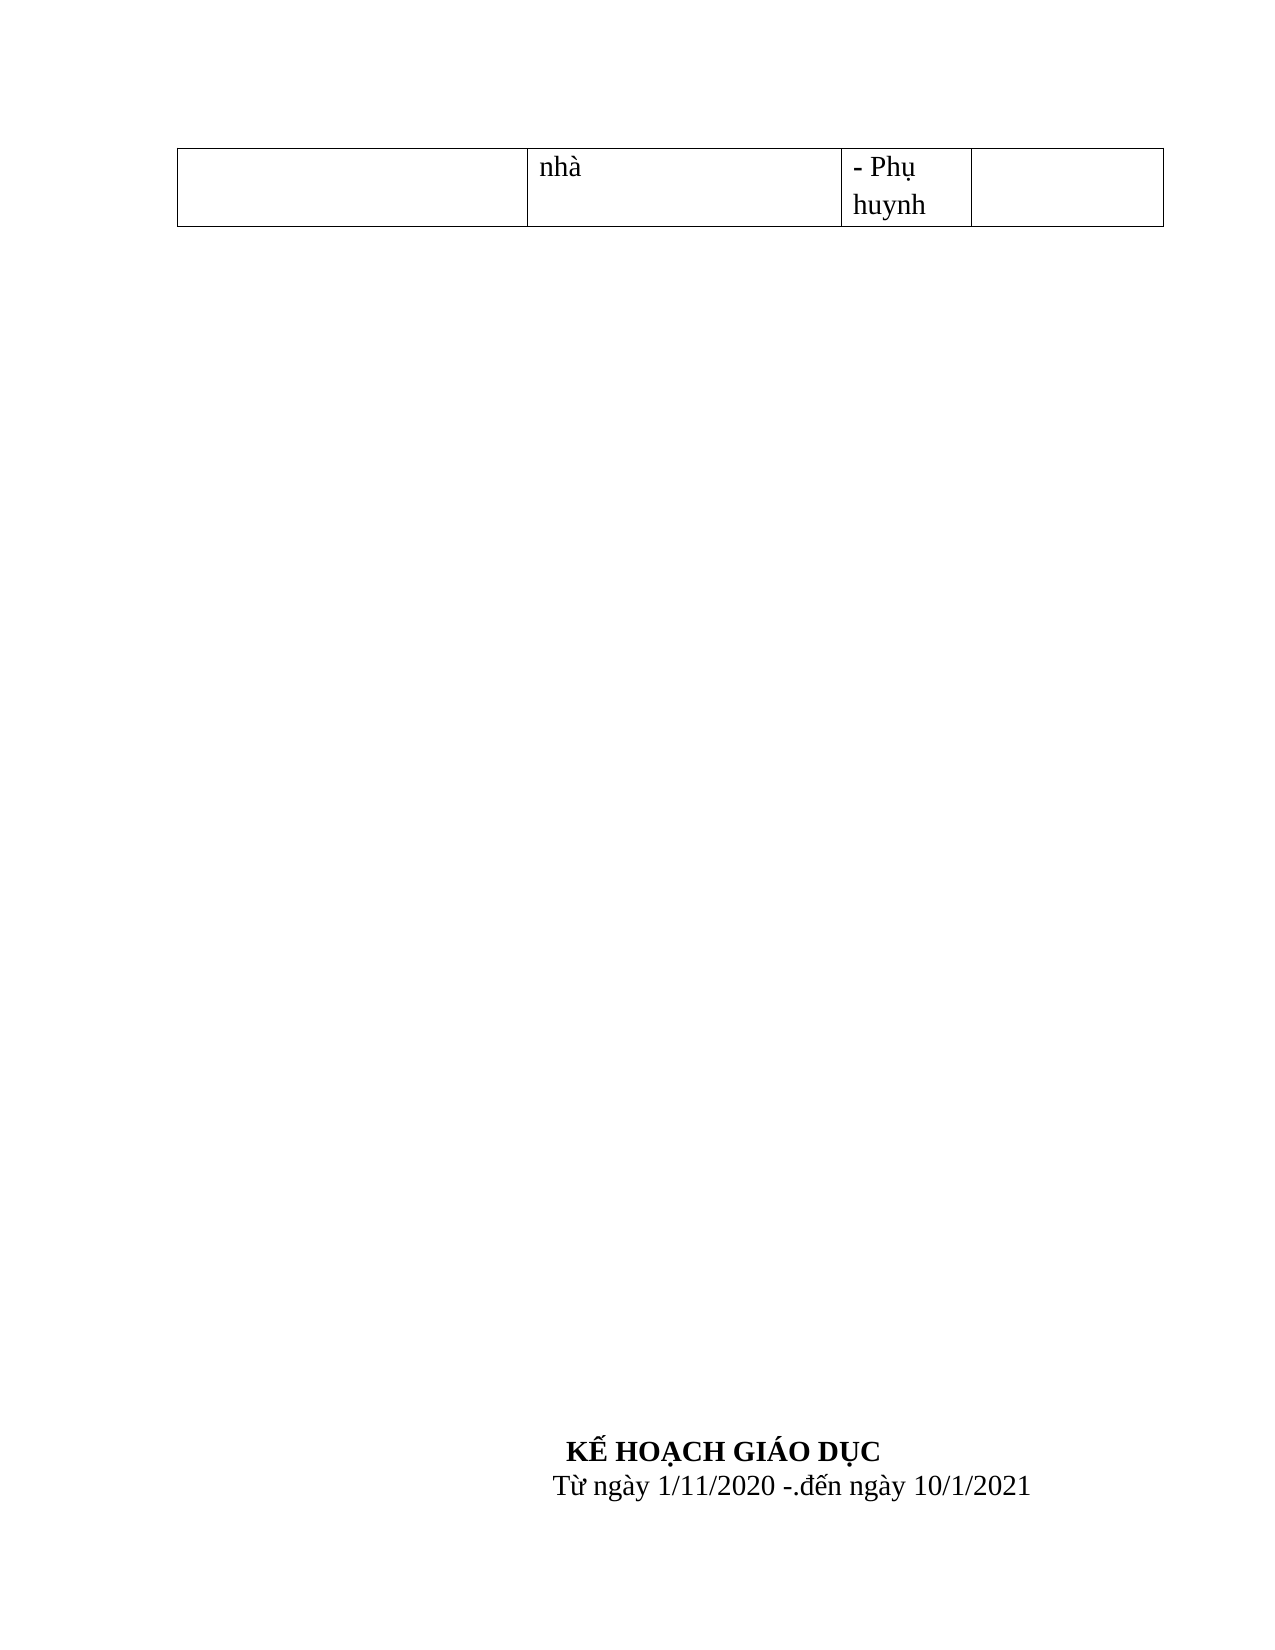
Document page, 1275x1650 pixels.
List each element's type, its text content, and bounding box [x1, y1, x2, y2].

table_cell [972, 149, 1163, 226]
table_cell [842, 149, 971, 226]
text KẾ HOẠCH GIÁO DỤC [290, 1434, 1157, 1468]
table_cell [528, 149, 841, 226]
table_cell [178, 149, 527, 226]
text Từ ngày 1/11/2020 -.đến ngày 10/1/2021 [552, 1468, 1157, 1501]
